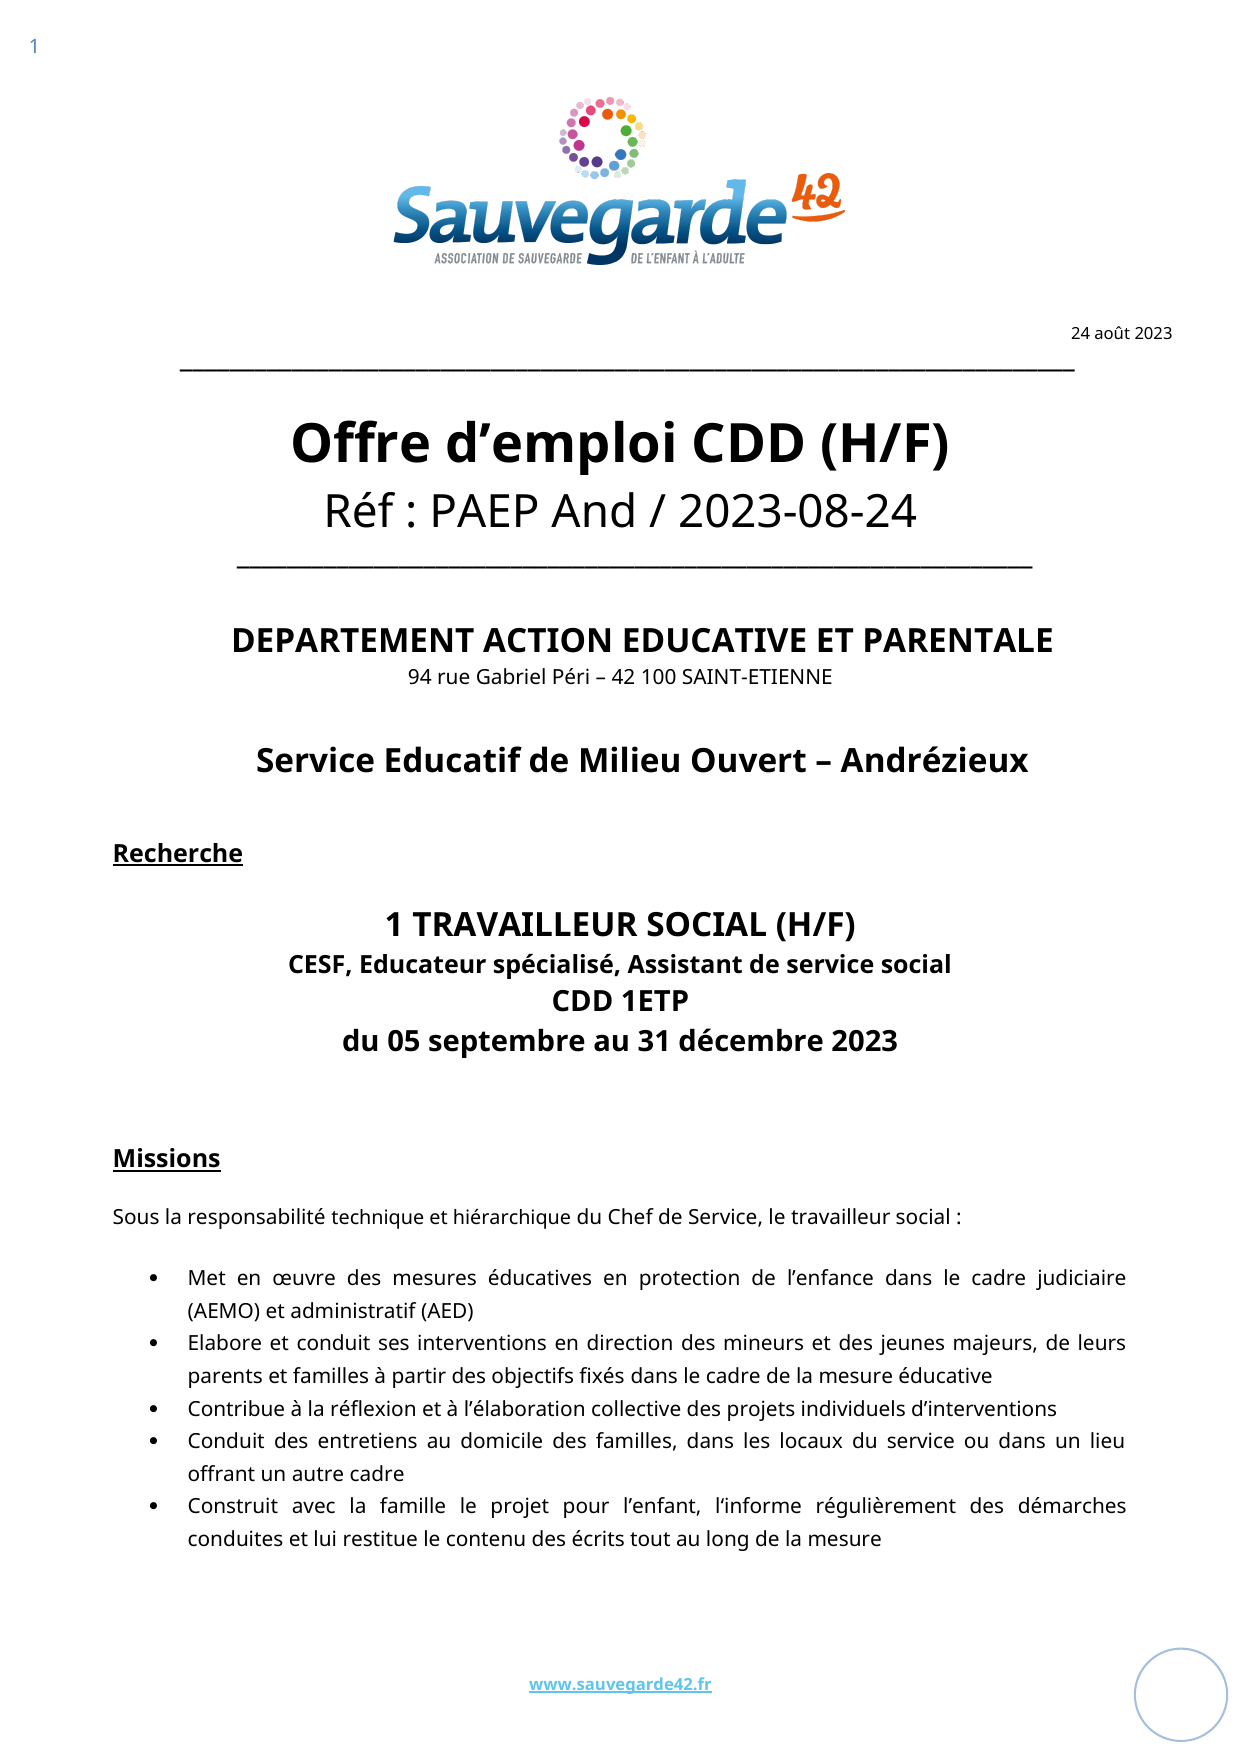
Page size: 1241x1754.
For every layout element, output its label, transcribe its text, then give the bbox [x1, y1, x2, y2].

subtitle Met en œuvre des mesures éducatives en protection de l’enfance dans le cadre judiciaire (AEMO) et administratif (AED) [150, 1263, 1128, 1324]
text du 05 septembre au 31 décembre 2023 [112, 1020, 1128, 1060]
list Conduit des entretiens au domicile des familles, dans les locaux du service ou dans un lieu offrant un autre cadre [150, 1426, 1128, 1487]
title ________________________________________________________________________ [112, 344, 1143, 374]
list Construit avec la famille le projet pour l’enfant, l‘informe régulièrement des démarches conduites et lui restitue le contenu des écrits tout au long de la mesure [150, 1492, 1128, 1553]
title ________________________________________________________________ [172, 541, 1098, 572]
title 94 rue Gabriel Péri – 42 100 SAINT-ETIENNE [112, 662, 1128, 691]
text 1 TRAVAILLEUR SOCIAL (H/F) [112, 901, 1128, 946]
list Elabore et conduit ses interventions en direction des mineurs et des jeunes majeurs, de leurs parents et familles à partir des objectifs fixés dans le cadre de la mesure éducative [150, 1328, 1128, 1389]
title Offre d’emploi CDD (H/F) [112, 405, 1128, 479]
picture [318, 73, 913, 295]
title Réf : PAEP And / 2023-08-24 [112, 479, 1128, 541]
text CESF, Educateur spécialisé, Assistant de service social [112, 946, 1128, 981]
text Sous la responsabilité technique et hiérarchique du Chef de Service, le travailleur social : [112, 1202, 1128, 1231]
subtitle Recherche [112, 836, 1128, 870]
title Service Educatif de Milieu Ouvert – Andrézieux [112, 736, 1172, 782]
text CDD 1ETP [112, 981, 1128, 1020]
subtitle Missions [112, 1141, 1128, 1175]
title DEPARTEMENT ACTION EDUCATIVE ET PARENTALE [112, 617, 1172, 662]
list Contribue à la réflexion et à l’élaboration collective des projets individuels d’interventions [150, 1394, 1128, 1422]
title 24 août 2023 [112, 321, 1172, 344]
